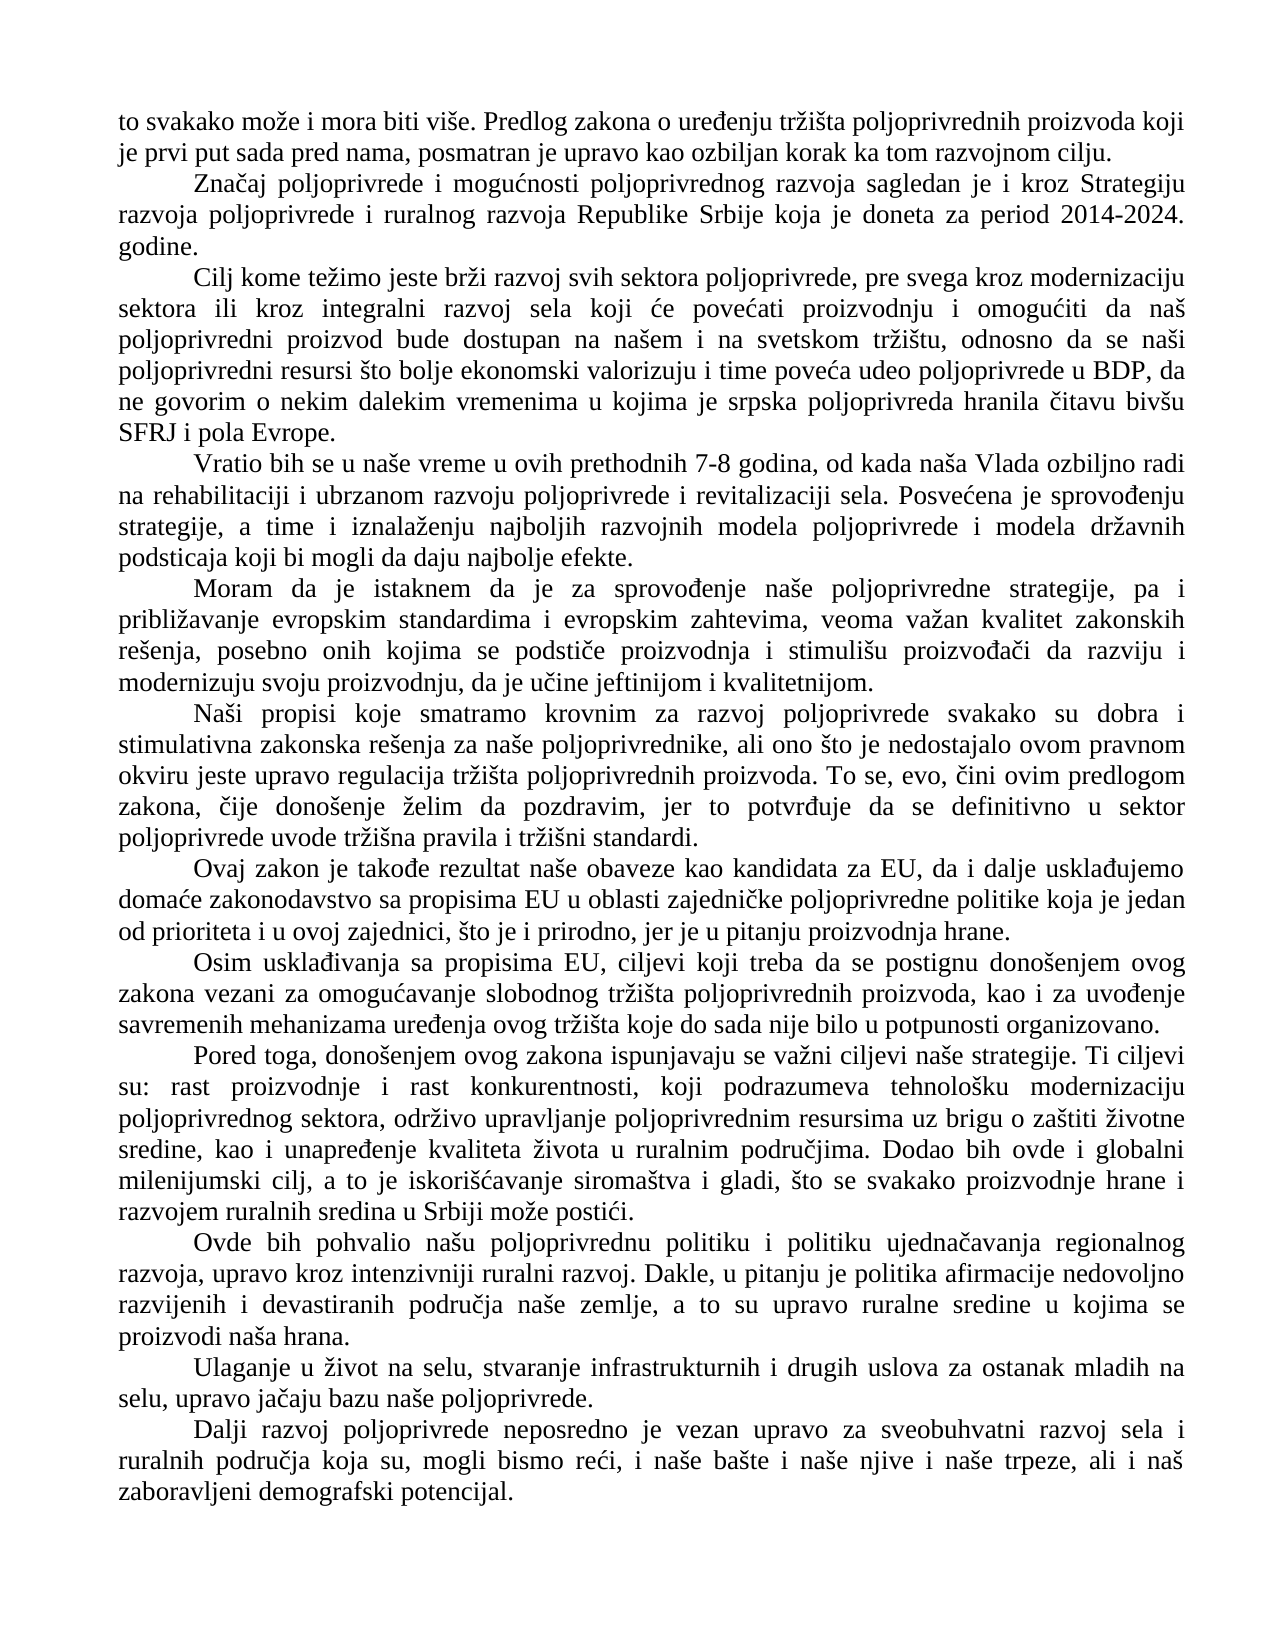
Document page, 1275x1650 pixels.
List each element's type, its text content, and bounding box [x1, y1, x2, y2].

text Moram da je istaknem da je za sprovođenje naše poljoprivredne strategije, pa i približavanje evropskim standardima i evropskim zahtevima, veoma važan kvalitet zakonskih rešenja, posebno onih kojima se podstiče proizvodnja i stimulišu proizvođači da razviju i modernizuju svoju proizvodnju, da je učine jeftinijom i kvalitetnijom. [118, 572, 1186, 697]
text Naši propisi koje smatramo krovnim za razvoj poljoprivrede svakako su dobra i stimulativna zakonska rešenja za naše poljoprivrednike, ali ono što je nedostajalo ovom pravnom okviru jeste upravo regulacija tržišta poljoprivrednih proizvoda. To se, evo, čini ovim predlogom zakona, čije donošenje želim da pozdravim, jer to potvrđuje da se definitivno u sektor poljoprivrede uvode tržišna pravila i tržišni standardi. [118, 697, 1186, 852]
text Vratio bih se u naše vreme u ovih prethodnih 7-8 godina, od kada naša Vlada ozbiljno radi na rehabilitaciji i ubrzanom razvoju poljoprivrede i revitalizaciji sela. Posvećena je sprovođenju strategije, a time i iznalaženju najboljih razvojnih modela poljoprivrede i modela državnih podsticaja koji bi mogli da daju najbolje efekte. [118, 448, 1186, 572]
text Pored toga, donošenjem ovog zakona ispunjavaju se važni ciljevi naše strategije. Ti ciljevi su: rast proizvodnje i rast konkurentnosti, koji podrazumeva tehnološku modernizaciju poljoprivrednog sektora, održivo upravljanje poljoprivrednim resursima uz brigu o zaštiti životne sredine, kao i unapređenje kvaliteta života u ruralnim područjima. Dodao bih ovde i globalni milenijumski cilj, a to je iskorišćavanje siromaštva i gladi, što se svakako proizvodnje hrane i razvojem ruralnih sredina u Srbiji može postići. [118, 1039, 1186, 1226]
text Dalji razvoj poljoprivrede neposredno je vezan upravo za sveobuhvatni razvoj sela i ruralnih područja koja su, mogli bismo reći, i naše bašte i naše njive i naše trpeze, ali i naš zaboravljeni demografski potencijal. [118, 1413, 1186, 1507]
text Ovde bih pohvalio našu poljoprivrednu politiku i politiku ujednačavanja regionalnog razvoja, upravo kroz intenzivniji ruralni razvoj. Dakle, u pitanju je politika afirmacije nedovoljno razvijenih i devastiranih područja naše zemlje, a to su upravo ruralne sredine u kojima se proizvodi naša hrana. [118, 1226, 1186, 1351]
text Osim usklađivanja sa propisima EU, ciljevi koji treba da se postignu donošenjem ovog zakona vezani za omogućavanje slobodnog tržišta poljoprivrednih proizvoda, kao i za uvođenje savremenih mehanizama uređenja ovog tržišta koje do sada nije bilo u potpunosti organizovano. [118, 946, 1186, 1039]
text Značaj poljoprivrede i mogućnosti poljoprivrednog razvoja sagledan je i kroz Strategiju razvoja poljoprivrede i ruralnog razvoja Republike Srbije koja je doneta za period 2014-2024. godine. [118, 167, 1186, 261]
text Ovaj zakon je takođe rezultat naše obaveze kao kandidata za EU, da i dalje usklađujemo domaće zakonodavstvo sa propisima EU u oblasti zajedničke poljoprivredne politike koja je jedan od prioriteta i u ovoj zajednici, što je i prirodno, jer je u pitanju proizvodnja hrane. [118, 852, 1186, 946]
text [118, 105, 1186, 167]
text Cilj kome težimo jeste brži razvoj svih sektora poljoprivrede, pre svega kroz modernizaciju sektora ili kroz integralni razvoj sela koji će povećati proizvodnju i omogućiti da naš poljoprivredni proizvod bude dostupan na našem i na svetskom tržištu, odnosno da se naši poljoprivredni resursi što bolje ekonomski valorizuju i time poveća udeo poljoprivrede u BDP, da ne govorim o nekim dalekim vremenima u kojima je srpska poljoprivreda hranila čitavu bivšu SFRJ i pola Evrope. [118, 261, 1186, 448]
text Ulaganje u život na selu, stvaranje infrastrukturnih i drugih uslova za ostanak mladih na selu, upravo jačaju bazu naše poljoprivrede. [118, 1351, 1186, 1413]
